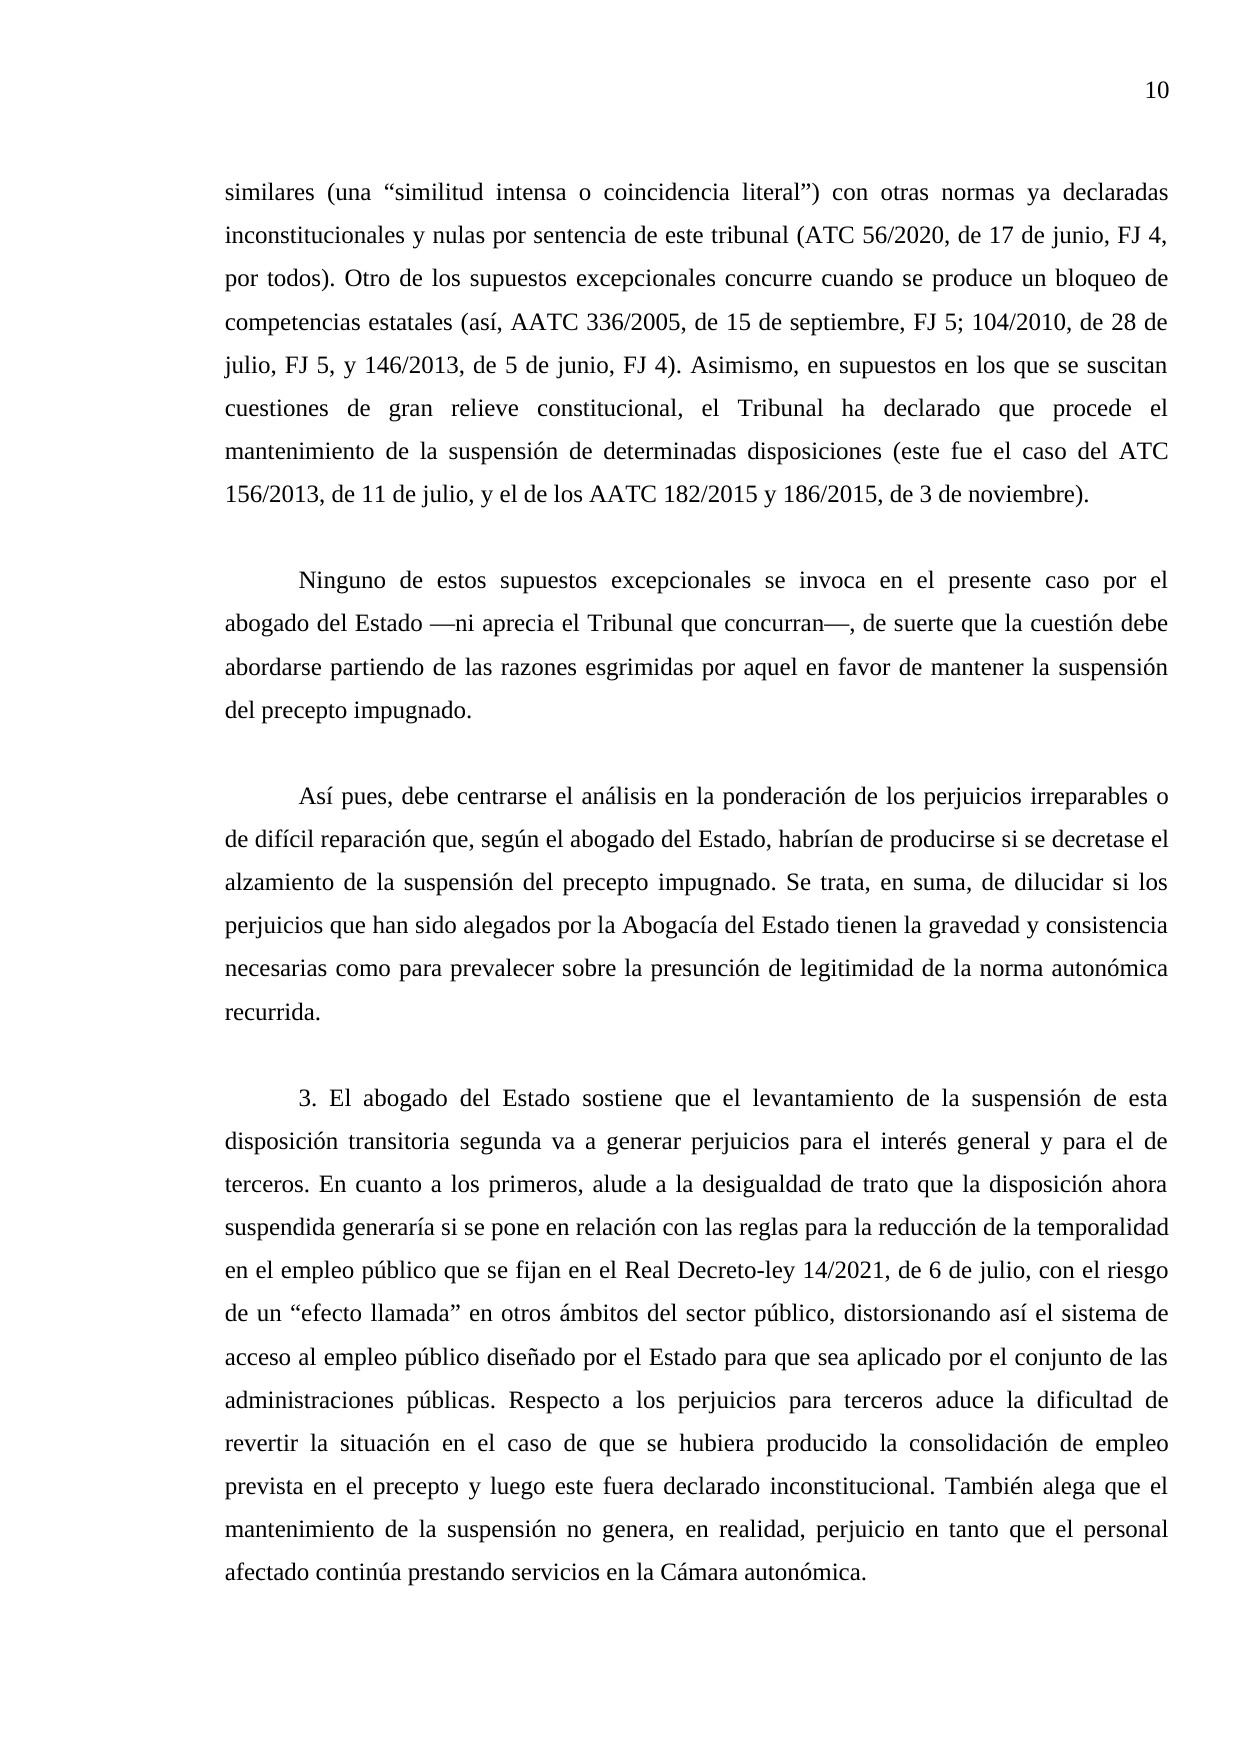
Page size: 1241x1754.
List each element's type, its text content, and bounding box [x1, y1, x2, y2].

text Ninguno de estos supuestos excepcionales se invoca en el presente caso por el abogado del Estado —ni aprecia el Tribunal que concurran—, de suerte que la cuestión debe abordarse partiendo de las razones esgrimidas por aquel en favor de mantener la suspensión del precepto impugnado. [224, 565, 1169, 723]
text Así pues, debe centrarse el análisis en la ponderación de los perjuicios irreparables o de difícil reparación que, según el abogado del Estado, habrían de producirse si se decretase el alzamiento de la suspensión del precepto impugnado. Se trata, en suma, de dilucidar si los perjuicios que han sido alegados por la Abogacía del Estado tienen la gravedad y consistencia necesarias como para prevalecer sobre la presunción de legitimidad de la norma autonómica recurrida. [224, 781, 1169, 1025]
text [224, 177, 1169, 508]
text 3. El abogado del Estado sostiene que el levantamiento de la suspensión de esta disposición transitoria segunda va a generar perjuicios para el interés general y para el de terceros. En cuanto a los primeros, alude a la desigualdad de trato que la disposición ahora suspendida generaría si se pone en relación con las reglas para la reducción de la temporalidad en el empleo público que se fijan en el Real Decreto-ley 14/2021, de 6 de julio, con el riesgo de un “efecto llamada” en otros ámbitos del sector público, distorsionando así el sistema de acceso al empleo público diseñado por el Estado para que sea aplicado por el conjunto de las administraciones públicas. Respecto a los perjuicios para terceros aduce la dificultad de revertir la situación en el caso de que se hubiera producido la consolidación de empleo prevista en el precepto y luego este fuera declarado inconstitucional. También alega que el mantenimiento de la suspensión no genera, en realidad, perjuicio en tanto que el personal afectado continúa prestando servicios en la Cámara autonómica. [224, 1083, 1169, 1586]
